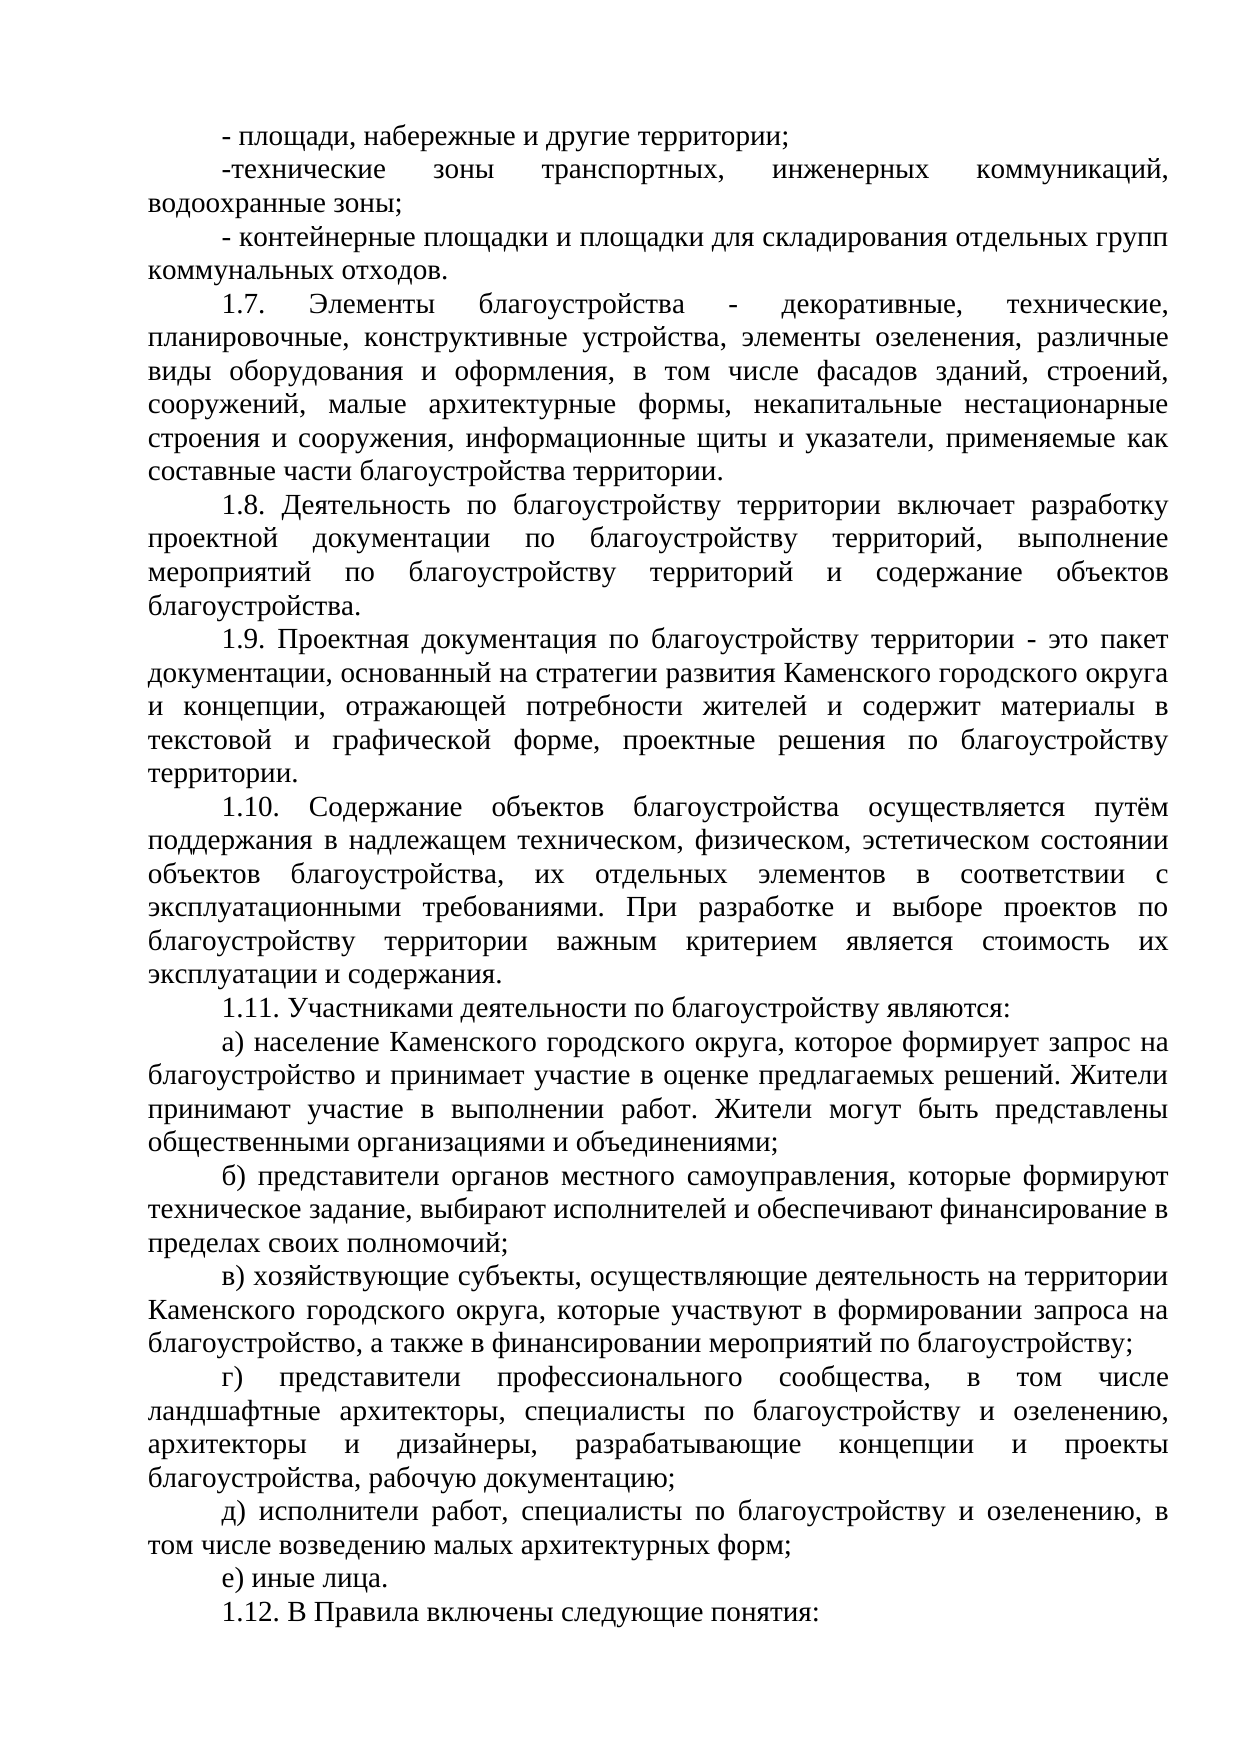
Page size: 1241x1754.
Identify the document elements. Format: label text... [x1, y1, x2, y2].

text 1.9. Проектная документация по благоустройству территории - это пакет документации, основанный на стратегии развития Каменского городского округа и концепции, отражающей потребности жителей и содержит материалы в текстовой и графической форме, проектные решения по благоустройству территории. [148, 621, 1169, 789]
text - контейнерные площадки и площадки для складирования отдельных групп коммунальных отходов. [148, 219, 1169, 286]
text б) представители органов местного самоуправления, которые формируют техническое задание, выбирают исполнителей и обеспечивают финансирование в пределах своих полномочий; [148, 1158, 1169, 1258]
text 1.7. Элементы благоустройства - декоративные, технические, планировочные, конструктивные устройства, элементы озеленения, различные виды оборудования и оформления, в том числе фасадов зданий, строений, сооружений, малые архитектурные формы, некапитальные нестационарные строения и сооружения, информационные щиты и указатели, применяемые как составные части благоустройства территории. [148, 286, 1169, 487]
text в) хозяйствующие субъекты, осуществляющие деятельность на территории Каменского городского округа, которые участвуют в формировании запроса на благоустройство, а также в финансировании мероприятий по благоустройству; [148, 1258, 1169, 1359]
text - площади, набережные и другие территории; [148, 118, 1169, 152]
text д) исполнители работ, специалисты по благоустройству и озеленению, в том числе возведению малых архитектурных форм; [148, 1493, 1169, 1560]
text 1.8. Деятельность по благоустройству территории включает разработку проектной документации по благоустройству территорий, выполнение мероприятий по благоустройству территорий и содержание объектов благоустройства. [148, 487, 1169, 621]
text а) население Каменского городского округа, которое формирует запрос на благоустройство и принимает участие в оценке предлагаемых решений. Жители принимают участие в выполнении работ. Жители могут быть представлены общественными организациями и объединениями; [148, 1024, 1169, 1158]
text -технические зоны транспортных, инженерных коммуникаций, водоохранные зоны; [148, 152, 1169, 219]
text 1.12. В Правила включены следующие понятия: [148, 1594, 1169, 1627]
text е) иные лица. [148, 1560, 1169, 1594]
text г) представители профессионального сообщества, в том числе ландшафтные архитекторы, специалисты по благоустройству и озеленению, архитекторы и дизайнеры, разрабатывающие концепции и проекты благоустройства, рабочую документацию; [148, 1359, 1169, 1493]
text 1.11. Участниками деятельности по благоустройству являются: [148, 990, 1169, 1024]
text 1.10. Содержание объектов благоустройства осуществляется путём поддержания в надлежащем техническом, физическом, эстетическом состоянии объектов благоустройства, их отдельных элементов в соответствии с эксплуатационными требованиями. При разработке и выборе проектов по благоустройству территории важным критерием является стоимость их эксплуатации и содержания. [148, 789, 1169, 990]
